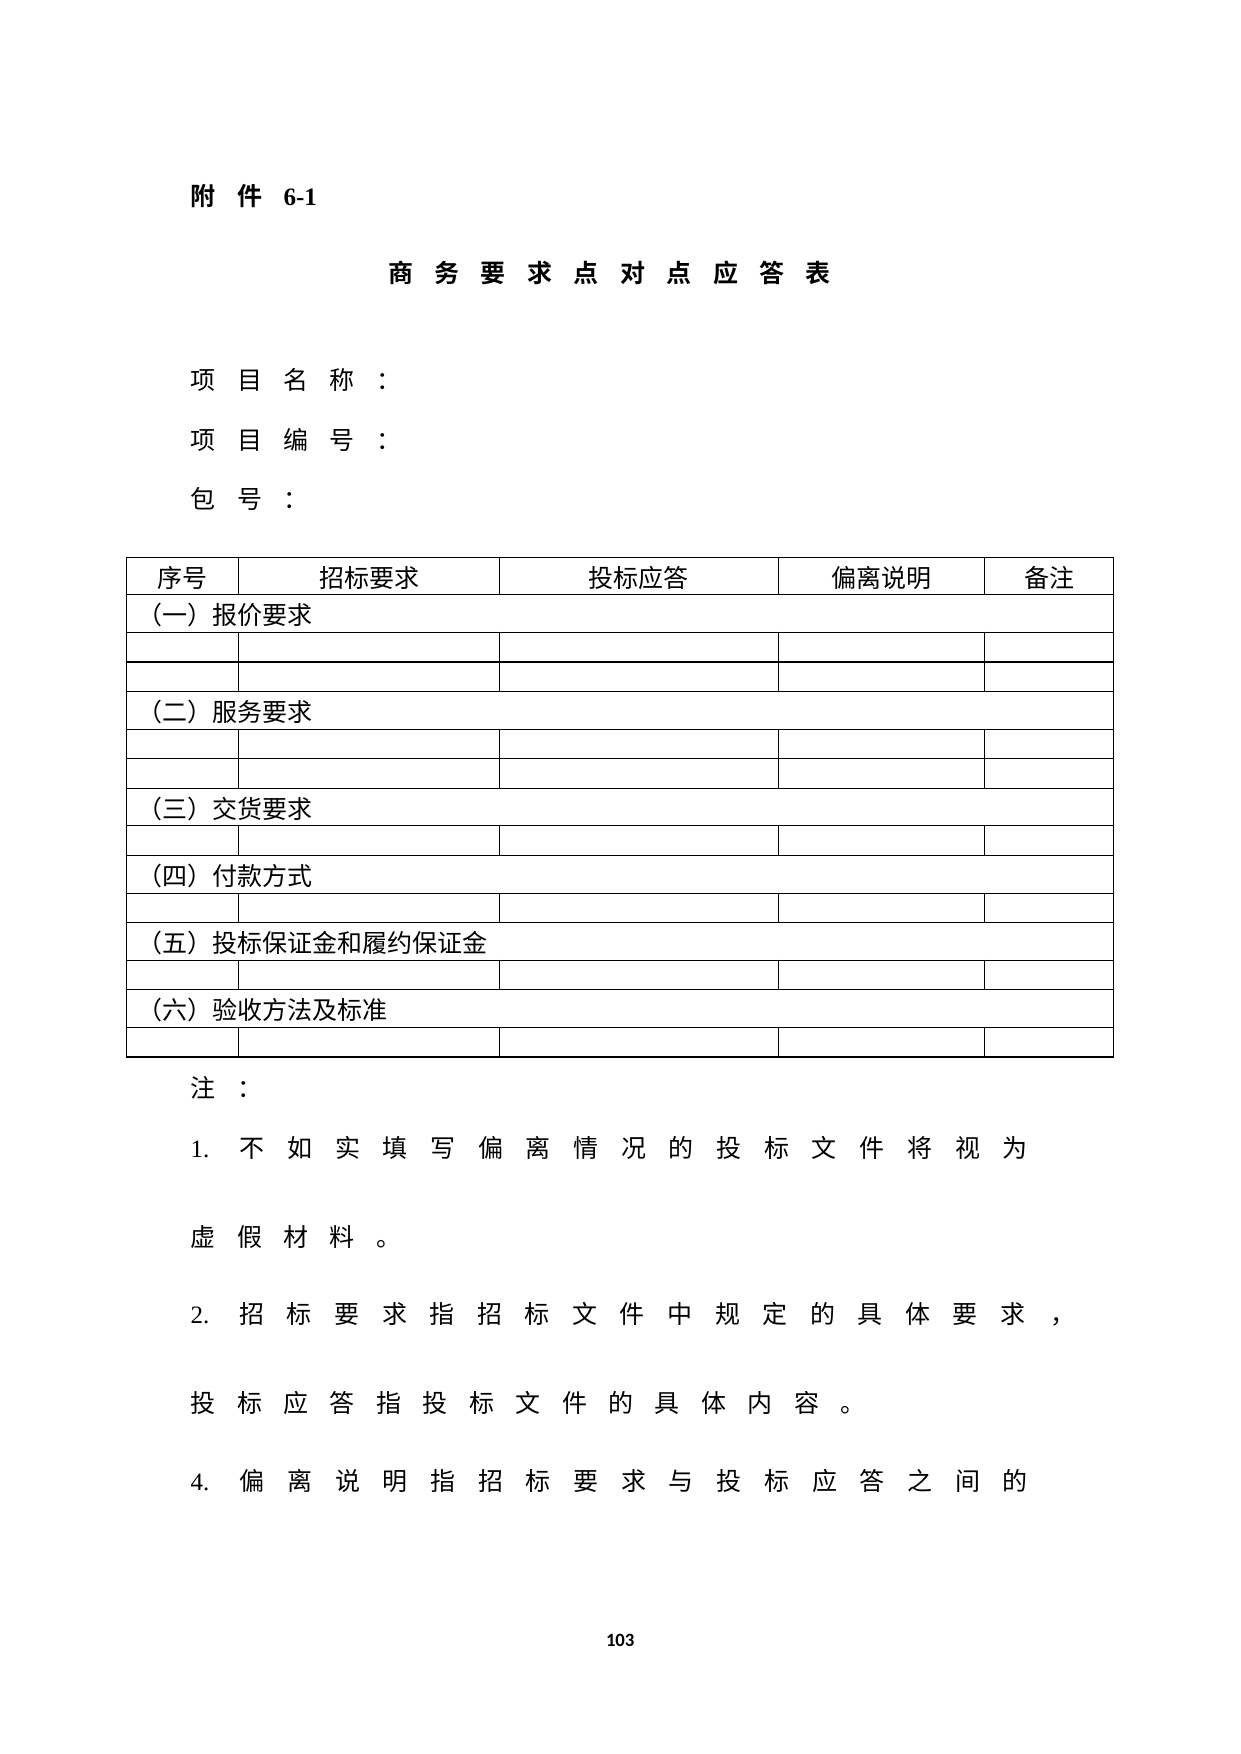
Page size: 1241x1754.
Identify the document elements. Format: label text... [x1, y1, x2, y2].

table_cell [500, 894, 778, 922]
table_cell （四）付款方式 [127, 856, 1113, 892]
table_cell [127, 961, 238, 989]
table_cell [985, 663, 1113, 691]
table_cell （一）报价要求 [127, 595, 1113, 632]
table_cell [779, 633, 984, 661]
table_cell [985, 759, 1113, 788]
table_cell （六）验收方法及标准 [127, 990, 1113, 1027]
text 商务要求点对点应答表 [190, 242, 1050, 301]
table_cell [500, 759, 778, 788]
table_cell [500, 826, 778, 855]
table_cell [239, 759, 499, 788]
table_header 序号 [127, 558, 238, 594]
table_cell [500, 1028, 778, 1056]
table_cell [127, 633, 238, 661]
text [190, 1450, 1050, 1509]
text 项目编号： [190, 408, 1050, 468]
text 项目名称： [190, 349, 1050, 408]
table_cell [239, 961, 499, 989]
table_cell [127, 894, 238, 922]
text 附件6-1 [190, 164, 1050, 224]
table_cell [239, 633, 499, 661]
table_cell [500, 961, 778, 989]
table_cell [779, 826, 984, 855]
table_cell （三）交货要求 [127, 789, 1113, 825]
table_cell [985, 961, 1113, 989]
table_cell [779, 759, 984, 788]
table_cell [779, 961, 984, 989]
table_header 招标要求 [239, 558, 499, 594]
table_cell [239, 894, 499, 922]
table_cell [985, 826, 1113, 855]
text 包号： [190, 468, 1050, 527]
table_cell [127, 759, 238, 788]
table_cell [985, 894, 1113, 922]
table_header 备注 [985, 558, 1113, 594]
table_cell [127, 826, 238, 855]
table_cell （二）服务要求 [127, 692, 1113, 728]
table_header 投标应答 [500, 558, 778, 594]
text 2. 招标要求指招标文件中规定的具体要求，投标应答指投标文件的具体内容。 [190, 1283, 1050, 1432]
table_cell [779, 894, 984, 922]
table_cell [239, 663, 499, 691]
table_cell [779, 730, 984, 758]
table_cell [985, 730, 1113, 758]
table_cell [985, 1028, 1113, 1056]
table_cell [239, 826, 499, 855]
table_cell [127, 730, 238, 758]
table_cell [500, 663, 778, 691]
text 注： [190, 1058, 1050, 1117]
table_cell （五）投标保证金和履约保证金 [127, 923, 1113, 959]
table_cell [500, 730, 778, 758]
table_cell [779, 1028, 984, 1056]
table_cell [239, 1028, 499, 1056]
table_cell [500, 633, 778, 661]
table_cell [127, 663, 238, 691]
table_cell [127, 1028, 238, 1056]
table_cell [779, 663, 984, 691]
text 1. 不如实填写偏离情况的投标文件将视为虚假材料。 [190, 1117, 1050, 1265]
table_cell [985, 633, 1113, 661]
table_cell [239, 730, 499, 758]
table_header 偏离说明 [779, 558, 984, 594]
